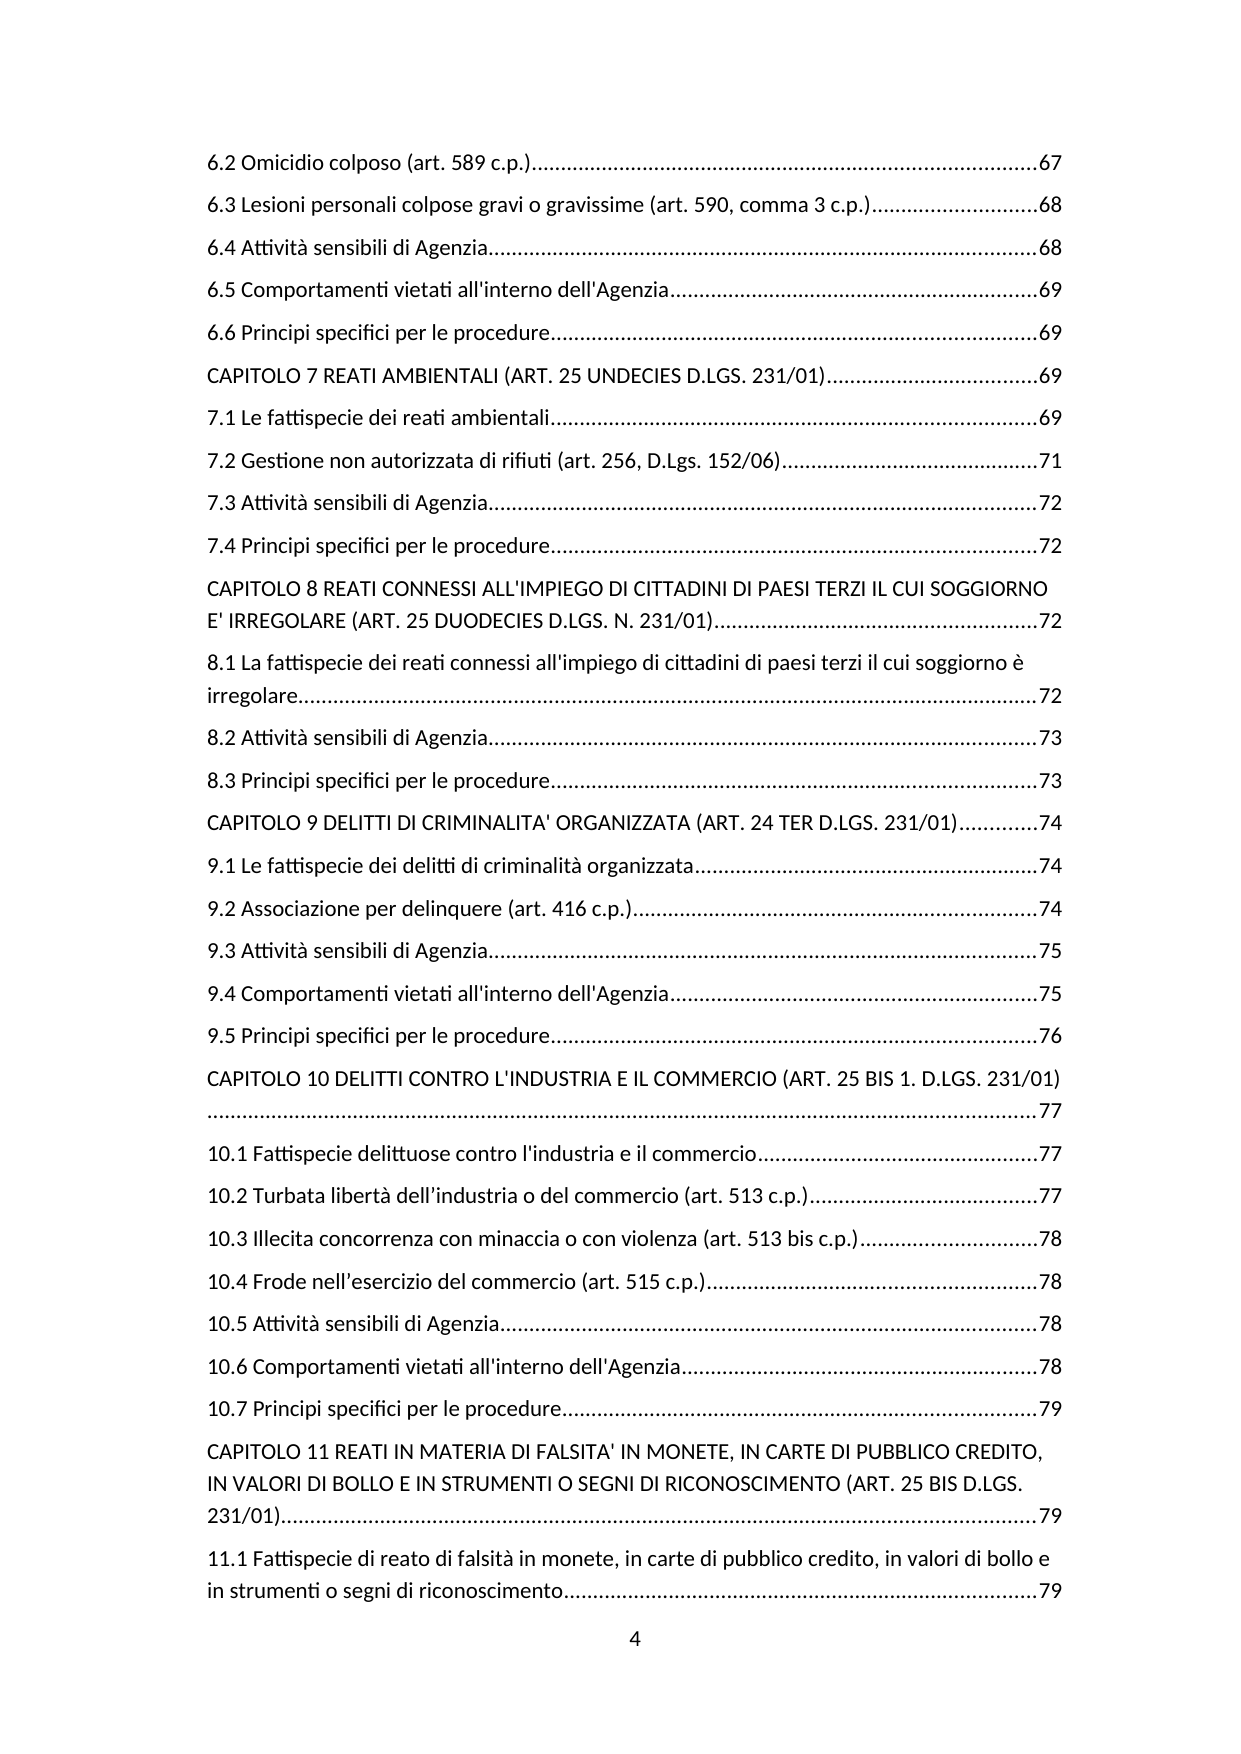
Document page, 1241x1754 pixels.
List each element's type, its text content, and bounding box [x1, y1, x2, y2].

text 9.3 Attività sensibili di Agenzia 75 [207, 936, 1063, 964]
text CAPITOLO 11 REATI IN MATERIA DI FALSITA' IN MONETE, IN CARTE DI PUBBLICO CREDITO, IN VALORI DI BOLLO E IN STRUMENTI O SEGNI DI RICONOSCIMENTO (ART. 25 BIS D.LGS. 231/01) 79 [207, 1437, 1063, 1529]
text 6.3 Lesioni personali colpose gravi o gravissime (art. 590, comma 3 c.p.) 68 [207, 190, 1063, 218]
text 8.3 Principi specifici per le procedure 73 [207, 766, 1063, 794]
text CAPITOLO 8 REATI CONNESSI ALL'IMPIEGO DI CITTADINI DI PAESI TERZI IL CUI SOGGIORNO E' IRREGOLARE (ART. 25 DUODECIES D.LGS. N. 231/01) 72 [207, 574, 1063, 634]
text 9.1 Le fattispecie dei delitti di criminalità organizzata 74 [207, 851, 1063, 879]
text 10.1 Fattispecie delittuose contro l'industria e il commercio 77 [207, 1139, 1063, 1167]
text 7.3 Attività sensibili di Agenzia 72 [207, 488, 1063, 517]
text 10.6 Comportamenti vietati all'interno dell'Agenzia 78 [207, 1352, 1063, 1380]
text 6.4 Attività sensibili di Agenzia 68 [207, 233, 1063, 261]
text 10.7 Principi specifici per le procedure 79 [207, 1394, 1063, 1423]
text 9.5 Principi specifici per le procedure 76 [207, 1022, 1063, 1049]
text CAPITOLO 10 DELITTI CONTRO L'INDUSTRIA E IL COMMERCIO (ART. 25 BIS 1. D.LGS. 231/01) 77 [207, 1064, 1063, 1124]
text CAPITOLO 7 REATI AMBIENTALI (ART. 25 UNDECIES D.LGS. 231/01) 69 [207, 361, 1063, 389]
text 9.4 Comportamenti vietati all'interno dell'Agenzia 75 [207, 979, 1063, 1007]
text 6.6 Principi specifici per le procedure 69 [207, 318, 1063, 346]
text 6.5 Comportamenti vietati all'interno dell'Agenzia 69 [207, 276, 1063, 303]
text CAPITOLO 9 DELITTI DI CRIMINALITA' ORGANIZZATA (ART. 24 TER D.LGS. 231/01) 74 [207, 808, 1063, 837]
text 10.2 Turbata libertà dell’industria o del commercio (art. 513 c.p.) 77 [207, 1182, 1063, 1209]
text 7.1 Le fattispecie dei reati ambientali 69 [207, 403, 1063, 431]
text 10.5 Attività sensibili di Agenzia 78 [207, 1309, 1063, 1337]
text 9.2 Associazione per delinquere (art. 416 c.p.) 74 [207, 894, 1063, 922]
text 6.2 Omicidio colposo (art. 589 c.p.) 67 [207, 148, 1063, 176]
text 10.4 Frode nell’esercizio del commercio (art. 515 c.p.) 78 [207, 1267, 1063, 1295]
text 8.2 Attività sensibili di Agenzia 73 [207, 723, 1063, 751]
text 7.4 Principi specifici per le procedure 72 [207, 531, 1063, 559]
text 10.3 Illecita concorrenza con minaccia o con violenza (art. 513 bis c.p.) 78 [207, 1224, 1063, 1252]
text 11.1 Fattispecie di reato di falsità in monete, in carte di pubblico credito, in valori di bollo e in strumenti o segni di riconoscimento 79 [207, 1544, 1063, 1604]
text 7.2 Gestione non autorizzata di rifiuti (art. 256, D.Lgs. 152/06) 71 [207, 446, 1063, 474]
text 8.1 La fattispecie dei reati connessi all'impiego di cittadini di paesi terzi il cui soggiorno è irregolare 72 [207, 648, 1063, 709]
